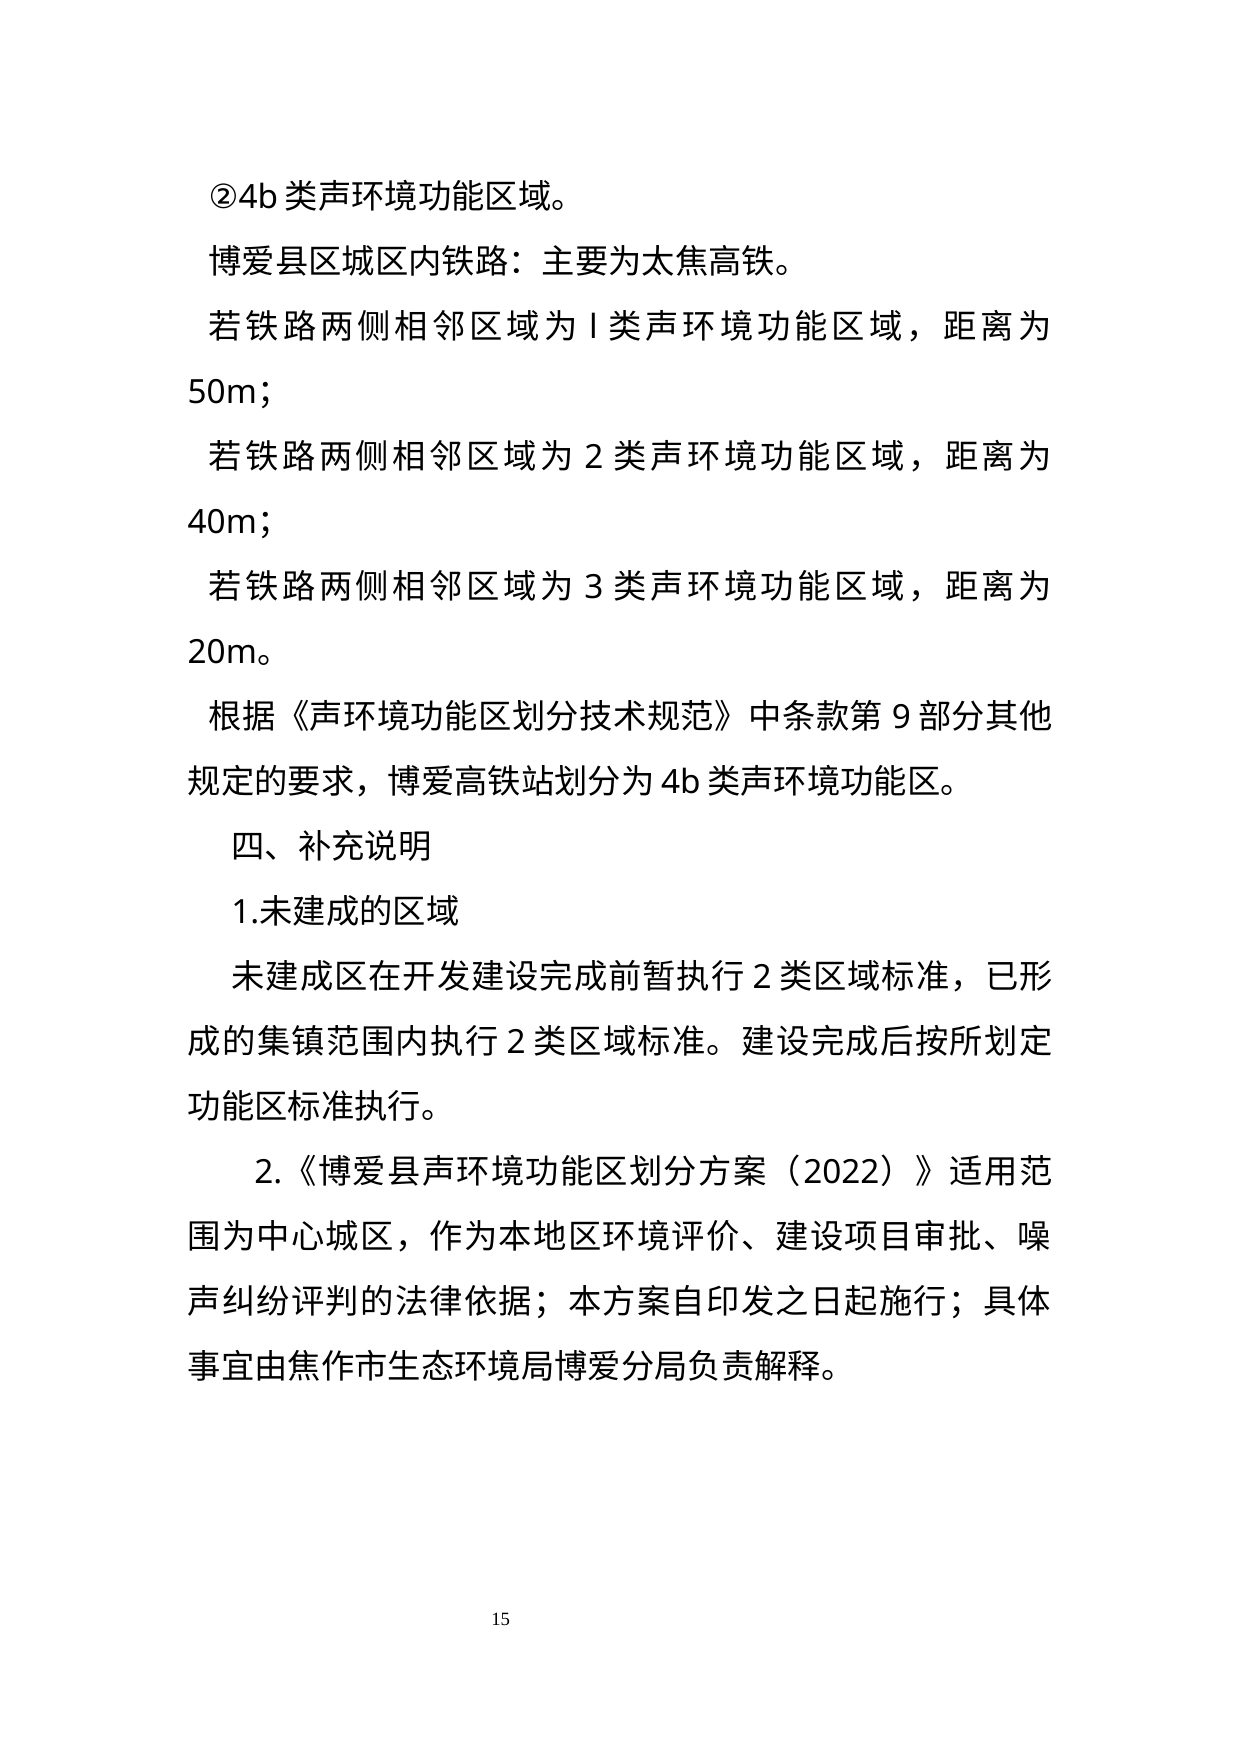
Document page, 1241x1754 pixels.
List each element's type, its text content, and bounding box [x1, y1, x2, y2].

text 若铁路两侧相邻区域为2类声环境功能区域，距离为40m； [187, 422, 1053, 552]
text 2.《博爱县声环境功能区划分方案（2022）》适用范围为中心城区，作为本地区环境评价、建设项目审批、噪声纠纷评判的法律依据；本方案自印发之日起施行；具体事宜由焦作市生态环境局博爱分局负责解释。 [187, 1137, 1053, 1397]
text ②4b类声环境功能区域。 [187, 162, 1053, 227]
text 若铁路两侧相邻区域为l类声环境功能区域，距离为50m； [187, 292, 1053, 422]
text 若铁路两侧相邻区域为3类声环境功能区域，距离为20m。 [187, 552, 1053, 682]
text 根据《声环境功能区划分技术规范》中条款第9部分其他规定的要求，博爱高铁站划分为4b类声环境功能区。 [187, 682, 1053, 812]
text 博爱县区城区内铁路：主要为太焦高铁。 [187, 227, 1053, 292]
text 未建成区在开发建设完成前暂执行2类区域标准，已形成的集镇范围内执行2类区域标准。建设完成后按所划定功能区标准执行。 [187, 942, 1053, 1137]
text 四、补充说明 [187, 812, 1053, 877]
text 1.未建成的区域 [187, 877, 1053, 942]
